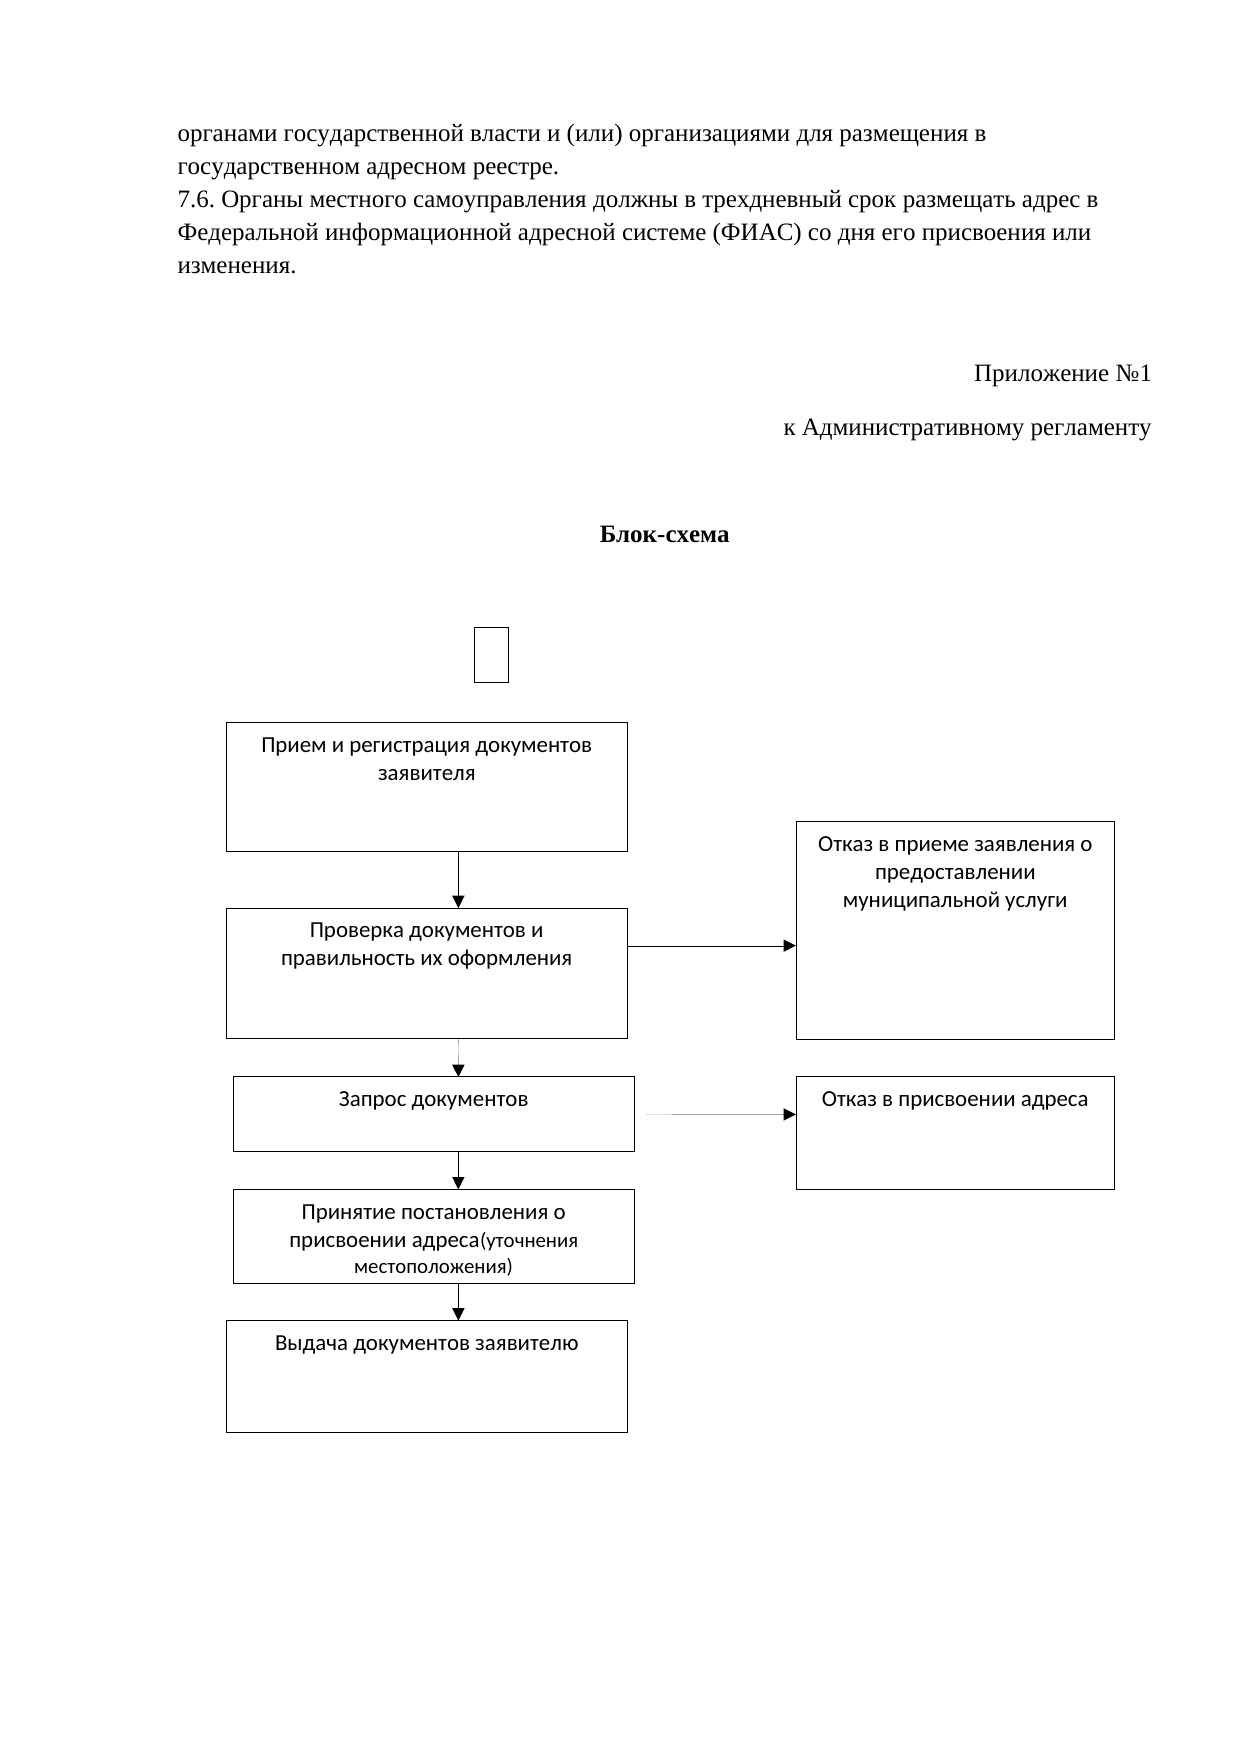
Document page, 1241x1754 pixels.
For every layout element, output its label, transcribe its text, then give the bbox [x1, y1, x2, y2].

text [177, 118, 1152, 279]
text Приложение №1 [177, 358, 1152, 387]
text Блок-схема [177, 519, 1152, 548]
table_header [475, 628, 508, 682]
text к Административному регламенту [177, 412, 1152, 441]
